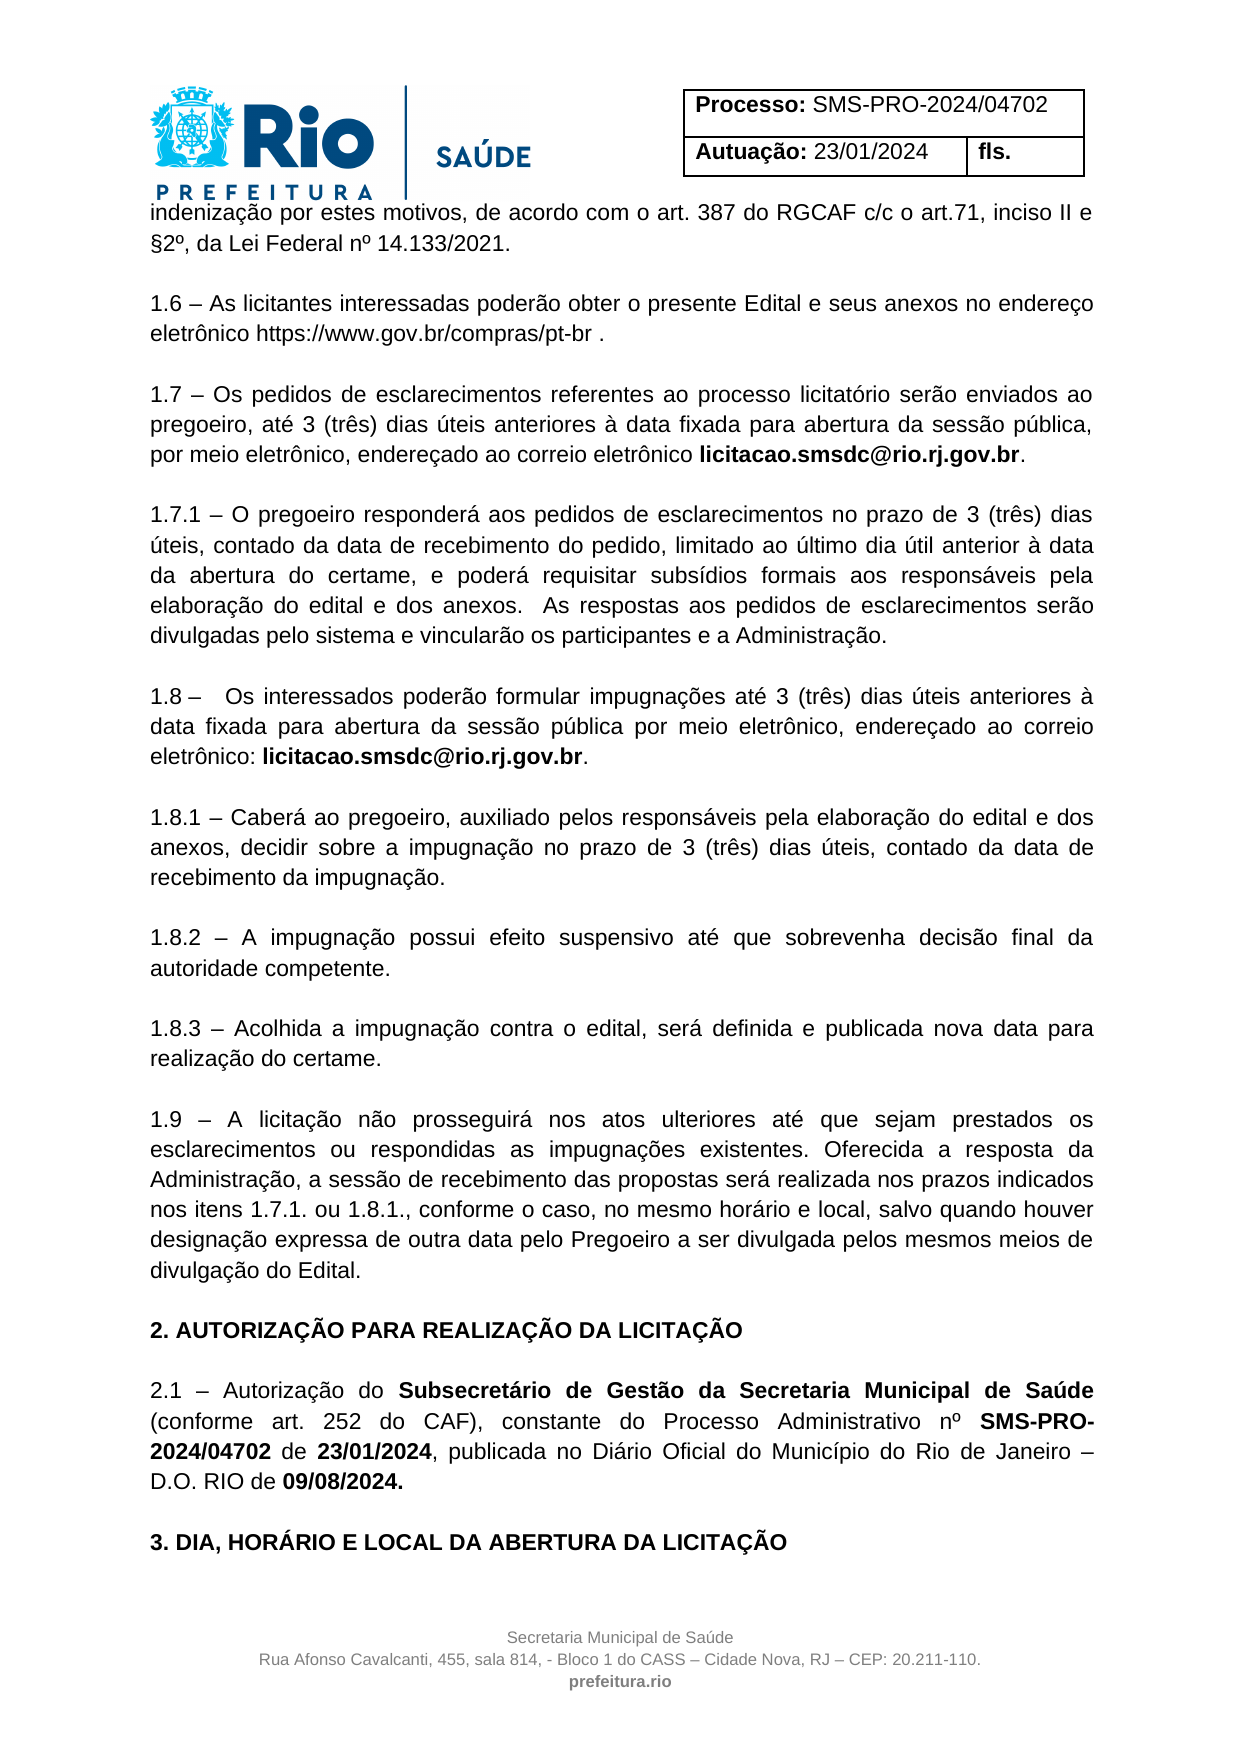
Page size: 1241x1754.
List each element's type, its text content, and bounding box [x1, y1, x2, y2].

text 1.8.3 – Acolhida a impugnação contra o edital, será definida e publicada nova data para realização do certame. [150, 1015, 1094, 1071]
text 1.7 – Os pedidos de esclarecimentos referentes ao processo licitatório serão enviados ao pregoeiro, até 3 (três) dias úteis anteriores à data fixada para abertura da sessão pública, por meio eletrônico, endereçado ao correio eletrônico licitacao.smsdc@rio.rj.gov.br. [150, 381, 1094, 467]
subtitle 2. AUTORIZAÇÃO PARA REALIZAÇÃO DA LICITAÇÃO [150, 1317, 1094, 1343]
text 1.7.1 – O pregoeiro responderá aos pedidos de esclarecimentos no prazo de 3 (três) dias úteis, contado da data de recebimento do pedido, limitado ao último dia útil anterior à data da abertura do certame, e poderá requisitar subsídios formais aos responsáveis pela elaboração do edital e dos anexos. As respostas aos pedidos de esclarecimentos serão divulgadas pelo sistema e vincularão os participantes e a Administração. [150, 501, 1094, 648]
text 1.6 – As licitantes interessadas poderão obter o presente Edital e seus anexos no endereço eletrônico https://www.gov.br/compras/pt-br . [150, 290, 1094, 346]
picture [150, 85, 531, 133]
picture [150, 121, 162, 133]
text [150, 133, 1094, 256]
text 1.8.2 – A impugnação possui efeito suspensivo até que sobrevenha decisão final da autoridade competente. [150, 924, 1094, 981]
text 2.1 – Autorização do Subsecretário de Gestão da Secretaria Municipal de Saúde (conforme art. 252 do CAF), constante do Processo Administrativo nº SMS-PRO-2024/04702 de 23/01/2024, publicada no Diário Oficial do Município do Rio de Janeiro – D.O. RIO de 09/08/2024. [150, 1377, 1094, 1494]
text 1.8.1 – Caberá ao pregoeiro, auxiliado pelos responsáveis pela elaboração do edital e dos anexos, decidir sobre a impugnação no prazo de 3 (três) dias úteis, contado da data de recebimento da impugnação. [150, 803, 1094, 890]
text 1.9 – A licitação não prosseguirá nos atos ulteriores até que sejam prestados os esclarecimentos ou respondidas as impugnações existentes. Oferecida a resposta da Administração, a sessão de recebimento das propostas será realizada nos prazos indicados nos itens 1.7.1. ou 1.8.1., conforme o caso, no mesmo horário e local, salvo quando houver designação expressa de outra data pelo Pregoeiro a ser divulgada pelos mesmos meios de divulgação do Edital. [150, 1106, 1094, 1283]
text 1.8 – Os interessados poderão formular impugnações até 3 (três) dias úteis anteriores à data fixada para abertura da sessão pública por meio eletrônico, endereçado ao correio eletrônico: licitacao.smsdc@rio.rj.gov.br. [150, 683, 1094, 769]
subtitle 3. DIA, HORÁRIO E LOCAL DA ABERTURA DA LICITAÇÃO [150, 1528, 1094, 1555]
picture [171, 107, 213, 133]
